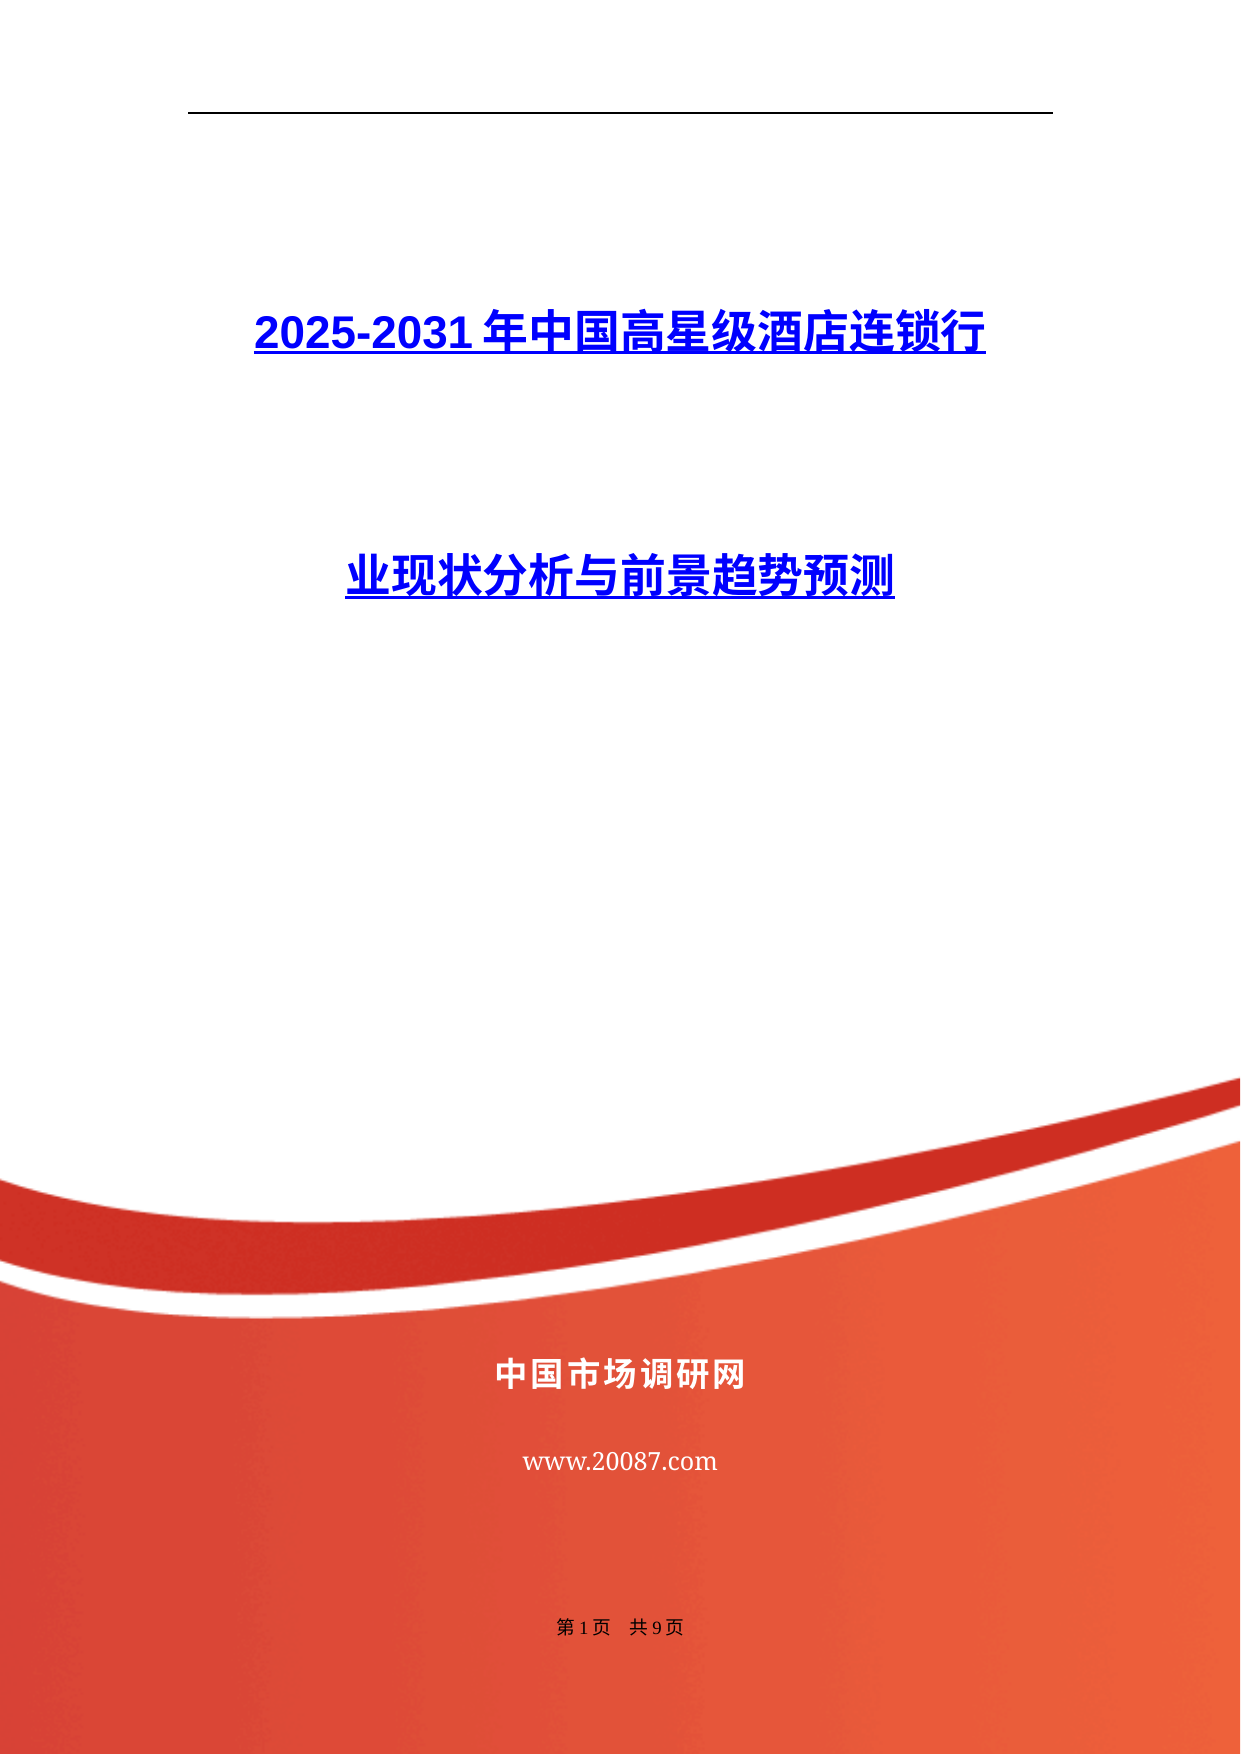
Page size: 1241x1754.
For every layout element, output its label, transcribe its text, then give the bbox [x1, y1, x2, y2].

text www.20087.com [187, 1428, 1053, 1493]
table_header 2025-2031年中国高星级酒店连锁行业现状分析与前景趋势预测 [188, 207, 1053, 773]
picture [0, 1006, 1241, 1754]
subtitle 中国市场调研网 [187, 1339, 1053, 1404]
